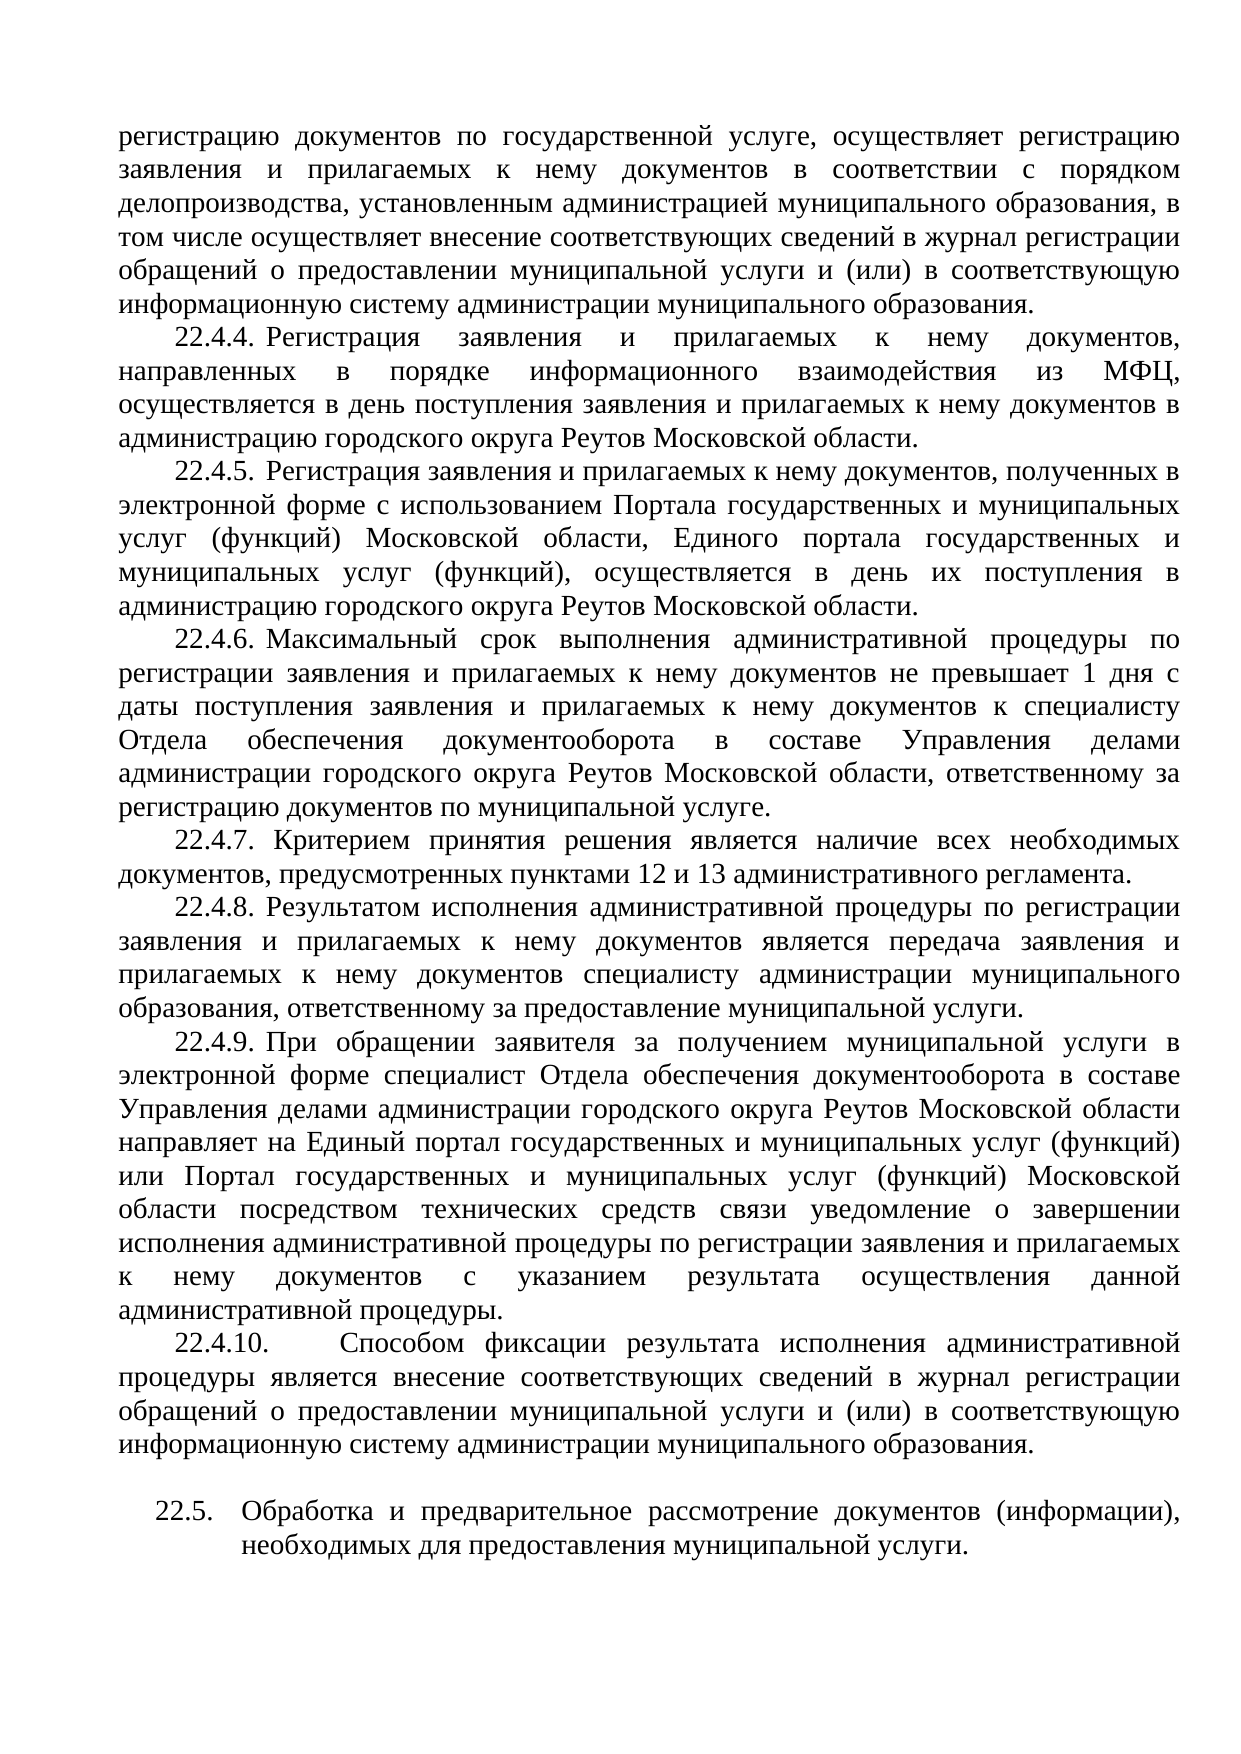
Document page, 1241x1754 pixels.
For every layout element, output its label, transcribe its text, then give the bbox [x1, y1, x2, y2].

text 22.4.6. Максимальный срок выполнения административной процедуры по регистрации заявления и прилагаемых к нему документов не превышает 1 дня с даты поступления заявления и прилагаемых к нему документов к специалисту Отдела обеспечения документооборота в составе Управления делами администрации городского округа Реутов Московской области, ответственному за регистрацию документов по муниципальной услуге. [118, 621, 1181, 822]
text 22.4.7. Критерием принятия решения является наличие всех необходимых документов, предусмотренных пунктами 12 и 13 административного регламента. [118, 822, 1181, 889]
text 22.4.5. Регистрация заявления и прилагаемых к нему документов, полученных в электронной форме с использованием Портала государственных и муниципальных услуг (функций) Московской области, Единого портала государственных и муниципальных услуг (функций), осуществляется в день их поступления в администрацию городского округа Реутов Московской области. [118, 453, 1181, 621]
text 22.4.9. При обращении заявителя за получением муниципальной услуги в электронной форме специалист Отдела обеспечения документооборота в составе Управления делами администрации городского округа Реутов Московской области направляет на Единый портал государственных и муниципальных услуг (функций) или Портал государственных и муниципальных услуг (функций) Московской области посредством технических средств связи уведомление о завершении исполнения административной процедуры по регистрации заявления и прилагаемых к нему документов с указанием результата осуществления данной административной процедуры. [118, 1024, 1181, 1326]
text 22.4.8. Результатом исполнения административной процедуры по регистрации заявления и прилагаемых к нему документов является передача заявления и прилагаемых к нему документов специалисту администрации муниципального образования, ответственному за предоставление муниципальной услуги. [118, 889, 1181, 1024]
text 22.4.4. Регистрация заявления и прилагаемых к нему документов, направленных в порядке информационного взаимодействия из МФЦ, осуществляется в день поступления заявления и прилагаемых к нему документов в администрацию городского округа Реутов Московской области. [118, 319, 1181, 453]
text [118, 118, 1181, 319]
text 22.4.10. Способом фиксации результата исполнения административной процедуры является внесение соответствующих сведений в журнал регистрации обращений о предоставлении муниципальной услуги и (или) в соответствующую информационную систему администрации муниципального образования. [118, 1326, 1181, 1460]
list Обработка и предварительное рассмотрение документов (информации), необходимых для предоставления муниципальной услуги. [155, 1493, 1181, 1560]
